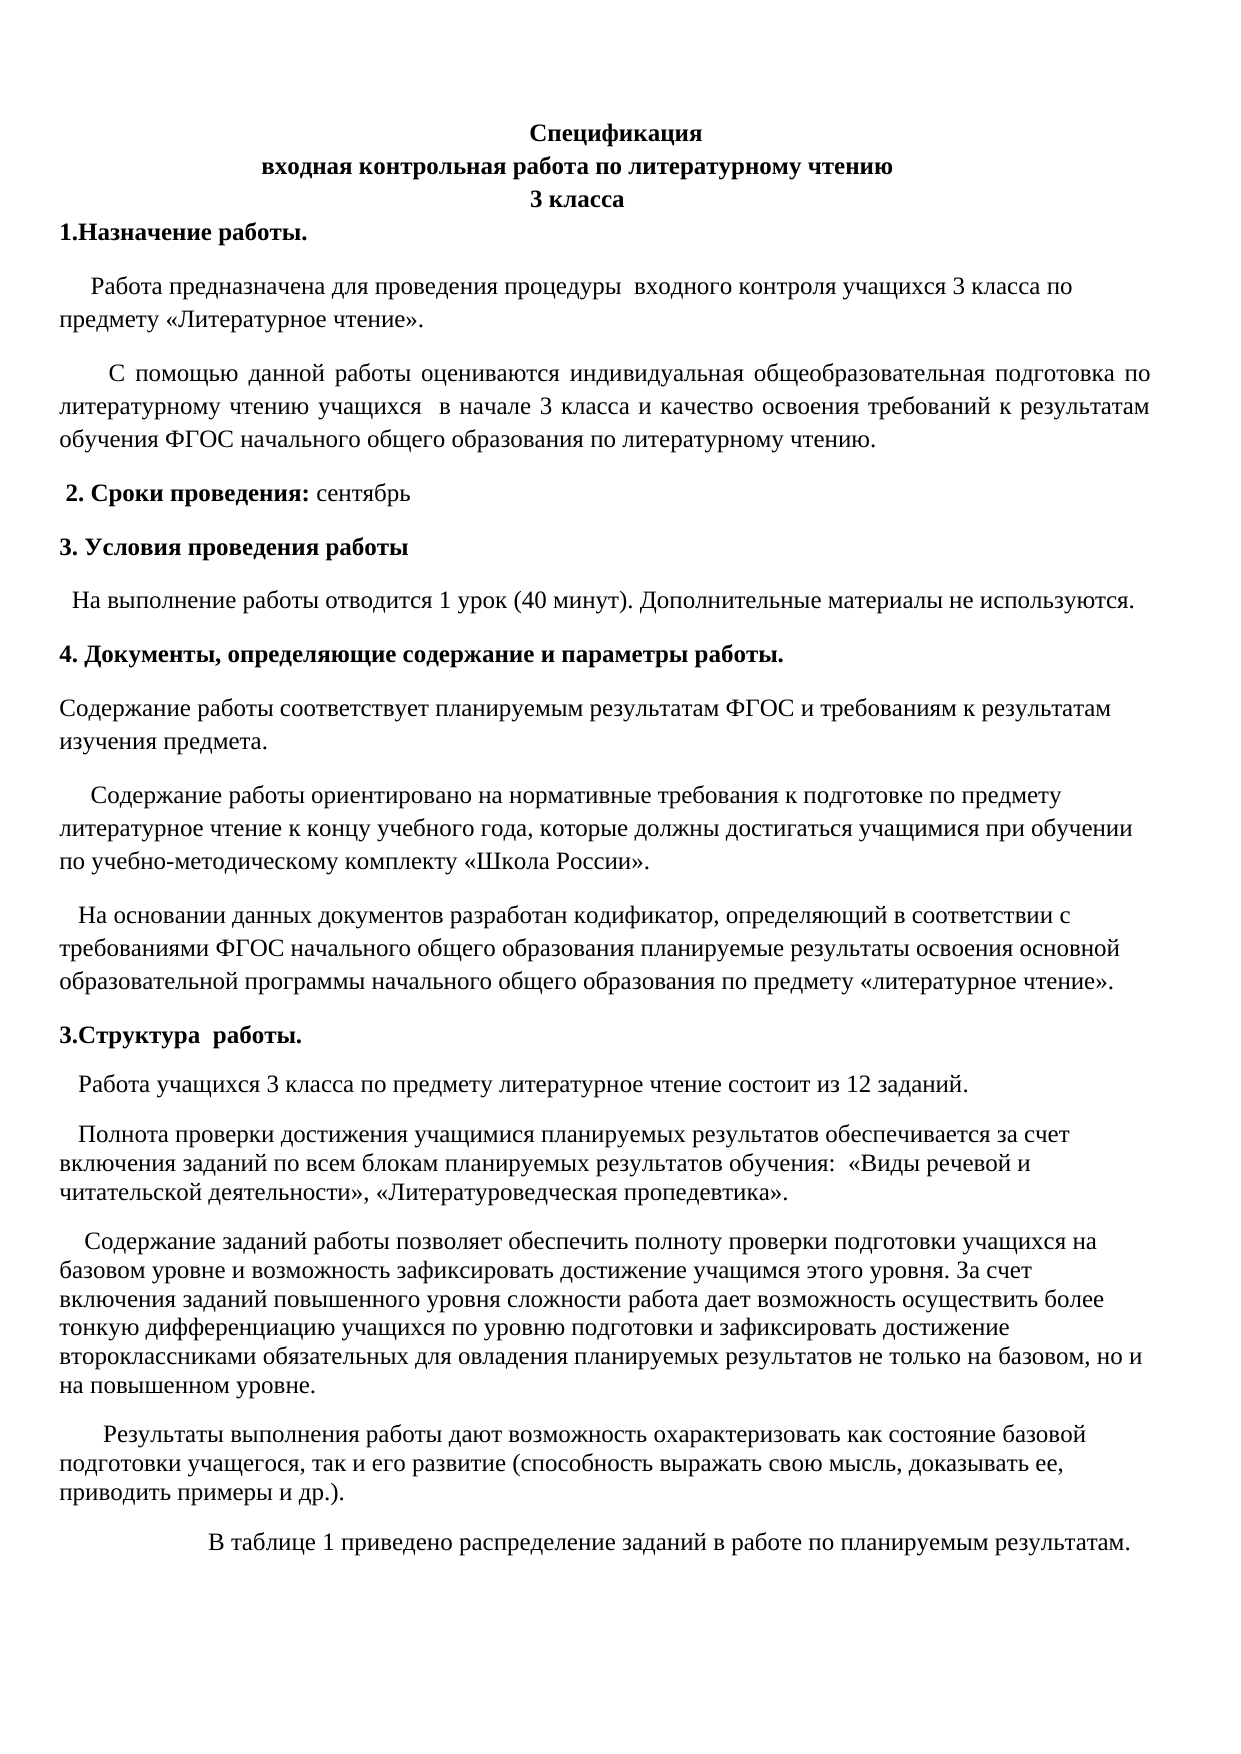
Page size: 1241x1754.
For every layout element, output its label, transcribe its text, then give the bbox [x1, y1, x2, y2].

text входная контрольная работа по литературному чтению [3, 151, 1152, 180]
text Содержание работы ориентировано на нормативные требования к подготовке по предмету литературное чтение к концу учебного года, которые должны достигаться учащимися при обучении по учебно-методическому комплекту «Школа России». [59, 780, 1152, 875]
text На основании данных документов разработан кодификатор, определяющий в соответствии с требованиями ФГОС начального общего образования планируемые результаты освоения основной образовательной программы начального общего образования по предмету «литературное чтение». [59, 900, 1152, 995]
text 2. Сроки проведения: сентябрь [59, 478, 1152, 507]
text Полнота проверки достижения учащимися планируемых результатов обеспечивается за счет включения заданий по всем блокам планируемых результатов обучения: «Виды речевой и читательской деятельности», «Литературоведческая пропедевтика». [59, 1119, 1152, 1205]
text 3.Структура работы. [59, 1020, 1152, 1049]
text В таблице 1 приведено распределение заданий в работе по планируемым результатам. [134, 1527, 1152, 1555]
text Результаты выполнения работы дают возможность охарактеризовать как состояние базовой подготовки учащегося, так и его развитие (способность выражать свою мысль, доказывать ее, приводить примеры и др.). [59, 1419, 1152, 1506]
text Спецификация [3, 118, 1228, 147]
text 3. Условия проведения работы [59, 532, 1152, 560]
text С помощью данной работы оцениваются индивидуальная общеобразовательная подготовка по литературному чтению учащихся в начале 3 класса и качество освоения требований к результатам обучения ФГОС начального общего образования по литературному чтению. [59, 358, 1152, 453]
text 1.Назначение работы. [59, 217, 1152, 246]
text 3 класса [3, 184, 1152, 213]
text Работа учащихся 3 класса по предмету литературное чтение состоит из 12 заданий. [59, 1069, 1152, 1098]
text Работа предназначена для проведения процедуры входного контроля учащихся 3 класса по предмету «Литературное чтение». [59, 271, 1152, 333]
text На выполнение работы отводится 1 урок (40 минут). Дополнительные материалы не используются. [59, 586, 1152, 614]
text 4. Документы, определяющие содержание и параметры работы. [59, 639, 1152, 668]
text Содержание заданий работы позволяет обеспечить полноту проверки подготовки учащихся на базовом уровне и возможность зафиксировать достижение учащимся этого уровня. За счет включения заданий повышенного уровня сложности работа дает возможность осуществить более тонкую дифференциацию учащихся по уровню подготовки и зафиксировать достижение второклассниками обязательных для овладения планируемых результатов не только на базовом, но и на повышенном уровне. [59, 1226, 1152, 1399]
text Содержание работы соответствует планируемым результатам ФГОС и требованиям к результатам изучения предмета. [59, 693, 1152, 755]
